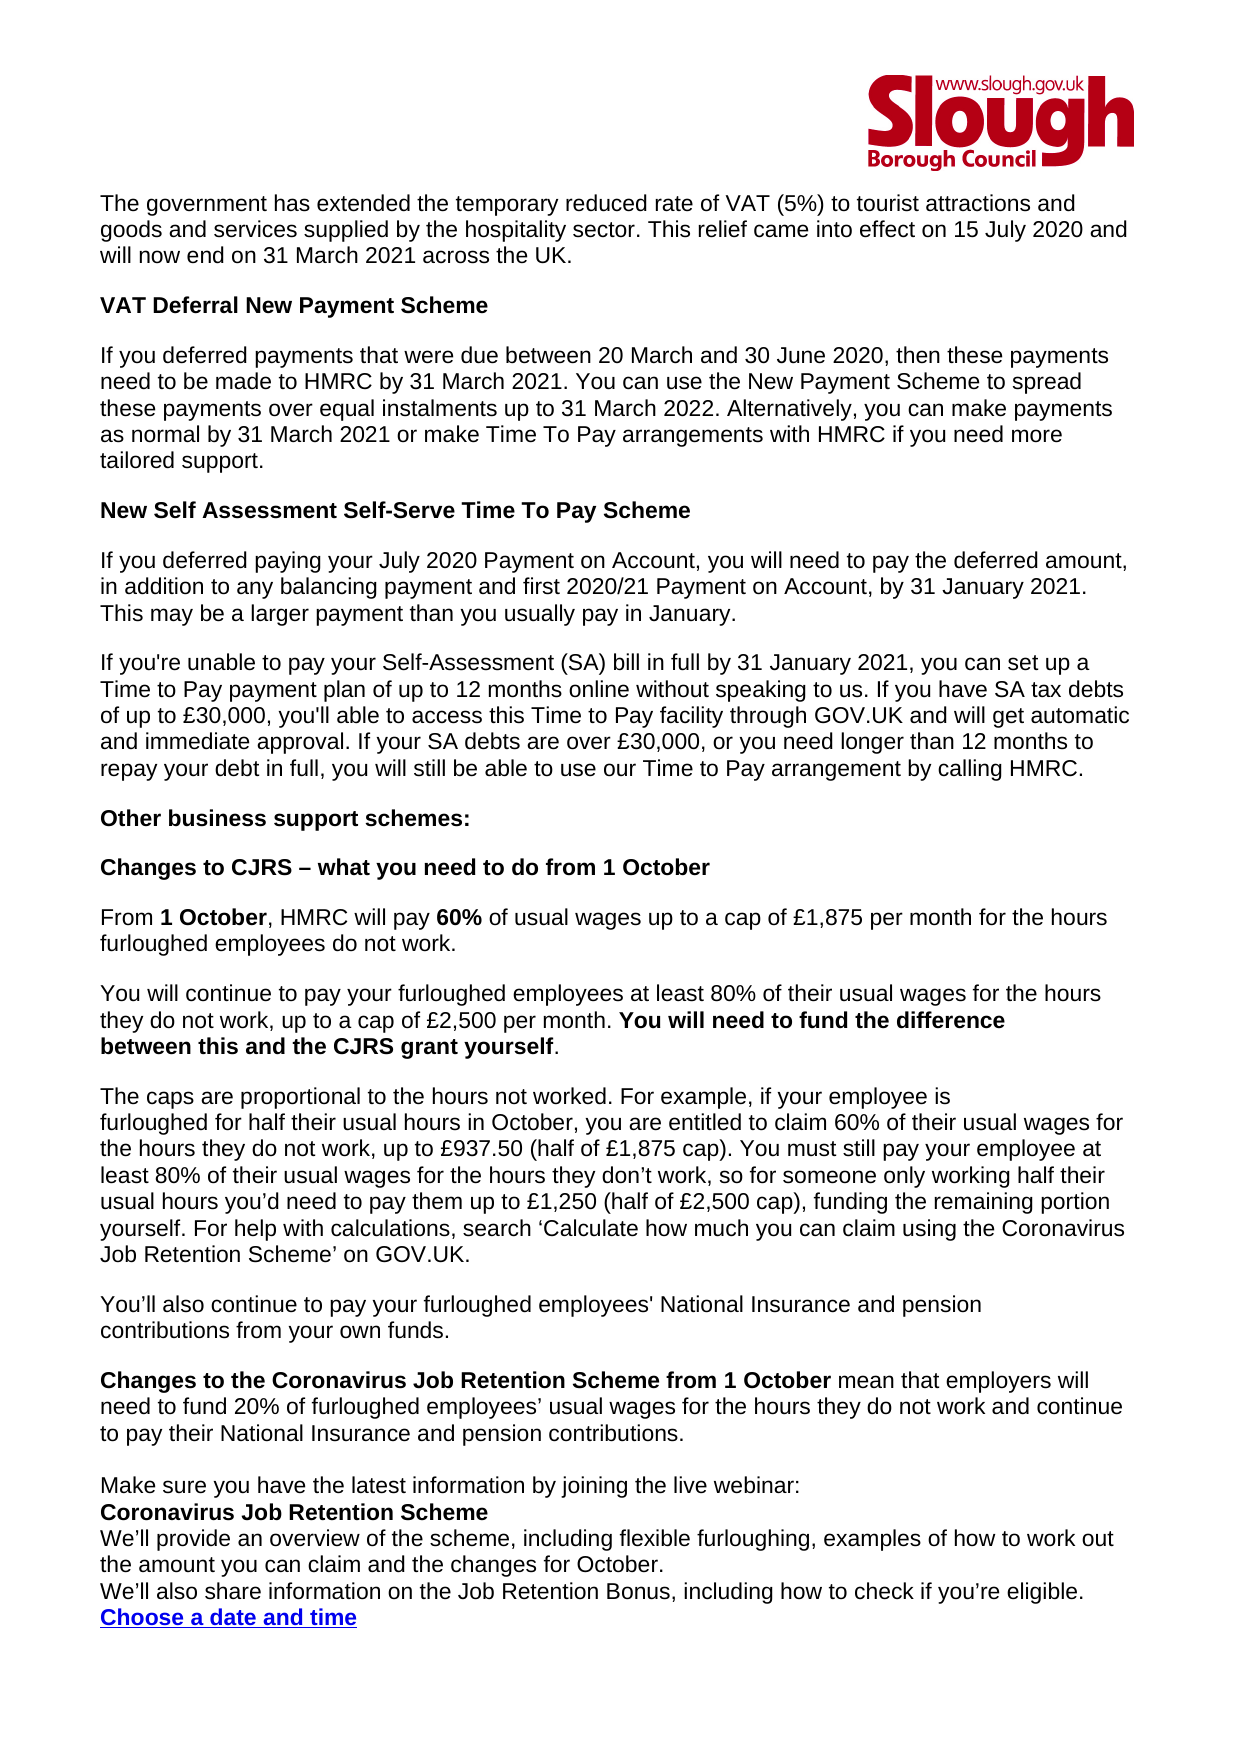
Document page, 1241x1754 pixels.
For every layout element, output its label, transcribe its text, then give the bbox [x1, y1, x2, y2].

text You’ll also continue to pay your furloughed employees' National Insurance and pension contributions from your own funds. [100, 1291, 1134, 1343]
text If you deferred paying your July 2020 Payment on Account, you will need to pay the deferred amount, in addition to any balancing payment and first 2020/21 Payment on Account, by 3‌1‌‌ ‌‌January 2021. This may be a larger payment than you usually pay in January. [100, 547, 1134, 626]
text New Self Assessment Self-Serve Time To Pay Scheme [100, 497, 1134, 523]
text You will continue to pay your furloughed employees at least 80% of their usual wages for the hours they do not work, up to a cap of £2,500 per month. You will need to fund the difference between this and the CJRS grant yourself. [100, 980, 1134, 1059]
text Make sure you have the latest information by joining the live webinar: [100, 1472, 1134, 1498]
picture [868, 75, 1134, 171]
text If you're unable to pay your Self-Assessment (SA) bill in full by 31‌‌ January 2021, you can set up a Time to Pay payment plan of up to 12 months online without speaking to us. If you have SA tax debts of up to £30,000, you'll able to access this Time to Pay facility through GOV‌.UK and will get automatic and immediate approval. If your SA debts are over £30,000, or you need longer than 12 months to repay your debt in full, you will still be able to use our Time to Pay arrangement by calling HMRC. [100, 649, 1134, 781]
text Other business support schemes: [100, 804, 1134, 831]
text Changes to CJRS – what you need to do from 1‌‌ October [100, 854, 1134, 881]
text The government has extended the temporary reduced rate of VAT (5%) to tourist attractions and goods and services supplied by the hospitality sector. This relief came into effect on 15 July 2020 and will now end on 31‌‌ March 2021 across the UK. [100, 189, 1134, 268]
text Changes to the Coronavirus Job Retention Scheme from 1‌‌ October mean that employers will need to fund 20% of furloughed employees’ usual wages for the hours they do not work and continue to pay their National Insurance and pension contributions. [100, 1367, 1134, 1446]
text We’ll also share information on the Job Retention Bonus, including how to check if you’re eligible. [100, 1578, 1134, 1604]
text If you deferred payments that were due between 20 March and 30 June 2020, then these payments need to be made to HMRC by 31‌‌ March 2021. You can use the New Payment Scheme to spread these payments over equal instalments up to 31‌‌ March 2022. Alternatively, you can make payments as normal by 31‌‌ March 2021 or make Time To Pay arrangements with HMRC if you need more tailored support. [100, 342, 1134, 473]
text From 1‌‌ October, HMRC will pay 60% of usual wages up to a cap of £1,875 per month for the hours furloughed employees do not work. [100, 904, 1134, 957]
text We’ll provide an overview of the scheme, including flexible furloughing, examples of how to work out the amount you can claim and the changes for October. [100, 1525, 1134, 1578]
text Choose a date and time [100, 1604, 1134, 1630]
text Coronavirus Job Retention Scheme [100, 1498, 1134, 1525]
text VAT Deferral New Payment Scheme [100, 292, 1134, 318]
text The caps are proportional to the hours not worked. For example, if your employee is furloughed for half their usual hours in October, you are entitled to claim 60% of their usual wages for the hours they do not work, up to £937.50 (half of £1,875 cap). You must still pay your employee at least 80% of their usual wages for the hours they don’t work, so for someone only working half their usual hours you’d need to pay them up to £1,250 (half of £2,500 cap), funding the remaining portion yourself. For help with calculations, search ‘Calculate how much you can claim using the Coronavirus Job Retention Scheme’ on GOV‌.UK. [100, 1083, 1134, 1267]
